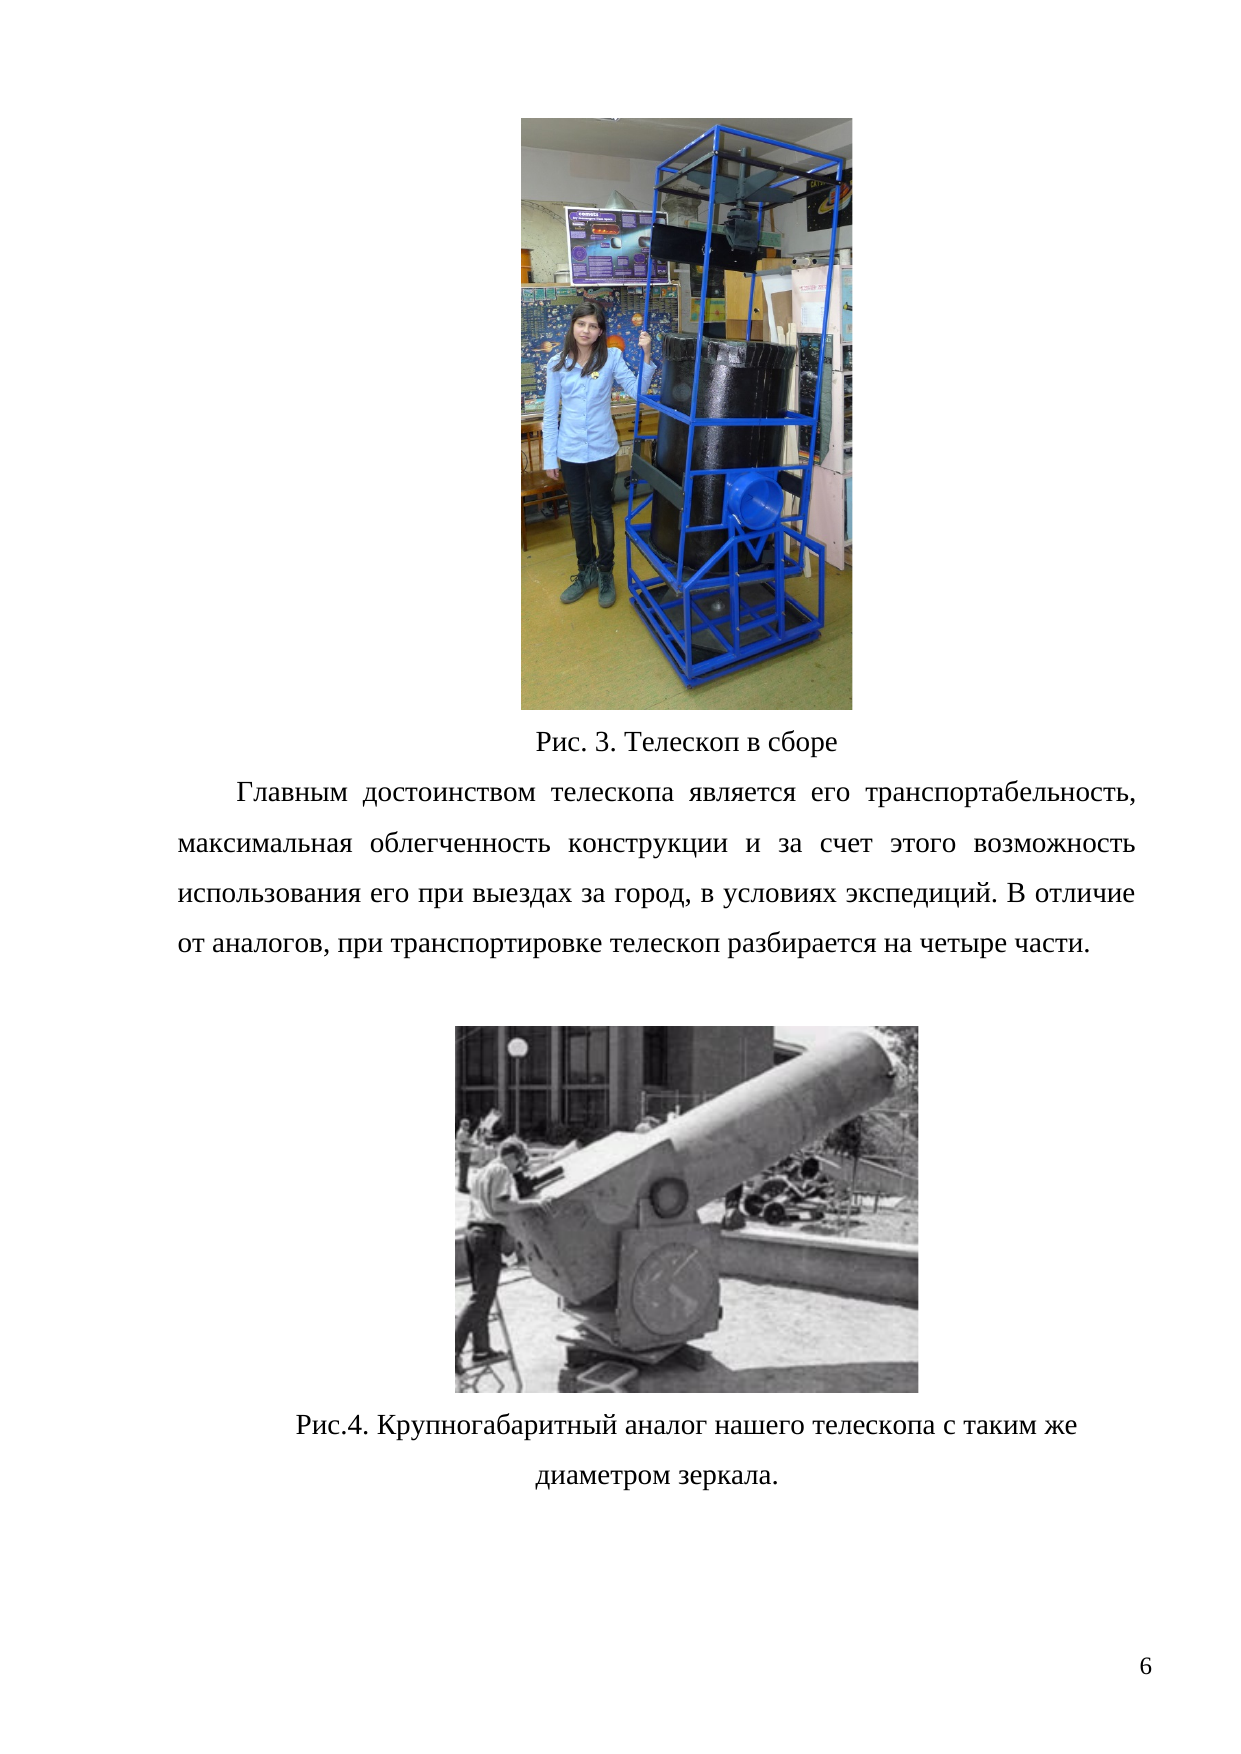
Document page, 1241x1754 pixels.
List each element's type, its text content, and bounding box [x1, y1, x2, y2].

text Рис. 3. Телескоп в сборе [177, 724, 1137, 758]
text Рис.4. Крупногабаритный аналог нашего телескопа с таким же диаметром зеркала. [177, 1407, 1137, 1491]
text Главным достоинством телескопа является его транспортабельность, максимальная облегченность конструкции и за счет этого возможность использования его при выездах за город, в условиях экспедиций. В отличие от аналогов, при транспортировке телескоп разбирается на четыре части. [177, 774, 1137, 959]
picture [455, 1026, 919, 1393]
picture [521, 118, 853, 710]
